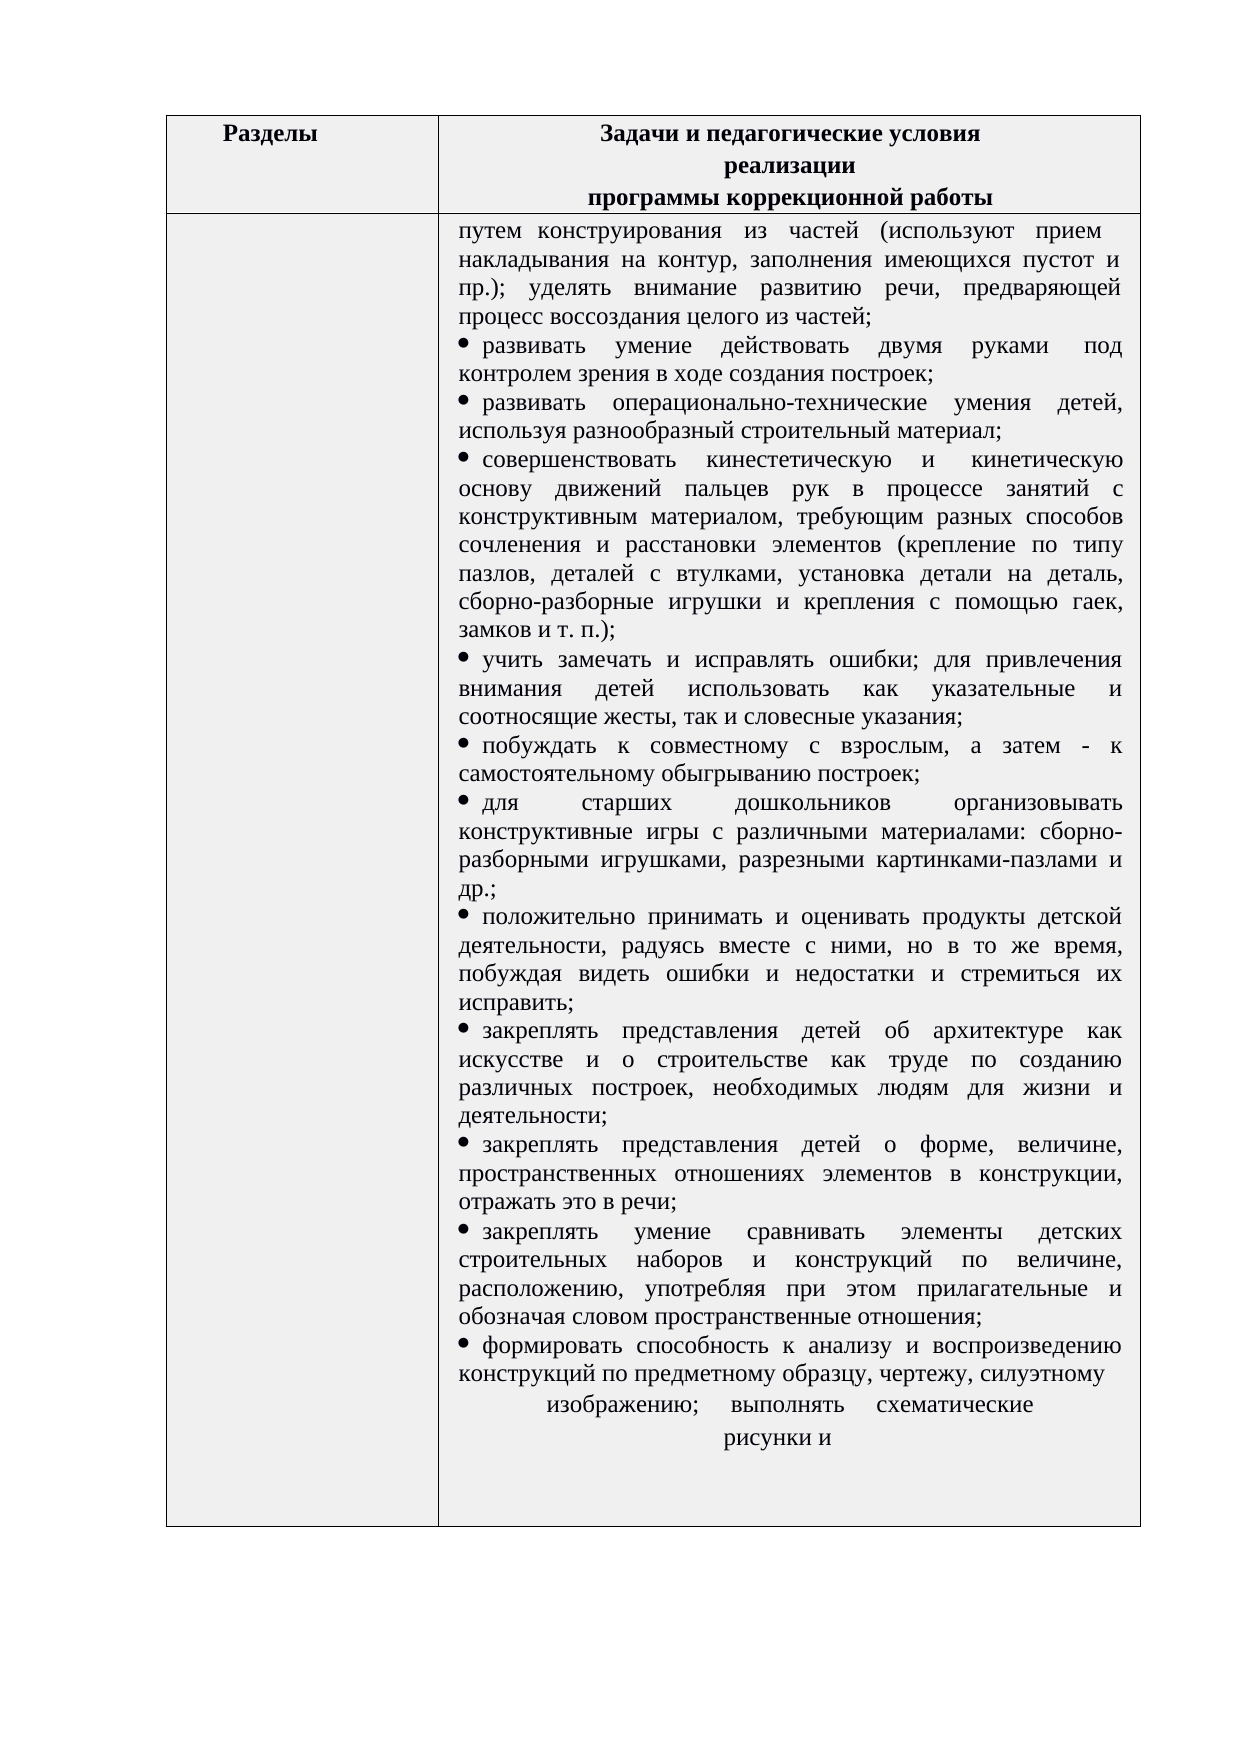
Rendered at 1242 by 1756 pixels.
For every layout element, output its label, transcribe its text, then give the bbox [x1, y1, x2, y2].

table_header Разделы [167, 116, 438, 212]
table_header Задачи и педагогические условия реализации программы коррекционной работы [439, 116, 1140, 212]
table_cell путем конструирования из частей (используют прием накладывания на контур, заполнения имеющихся пустот и пр.); уделять внимание развитию речи, предваряющей процесс воссоздания целого из частей; развивать умение действовать двумя руками под контролем зрения в ходе создания построек; развивать операционально-технические умения детей, используя разнообразный строительный материал; совершенствовать кинестетическую и кинетическую основу движений пальцев рук в процессе занятий с конструктивным материалом, требующим разных способов сочленения и расстановки элементов (крепление по типу пазлов, деталей с втулками, установка детали на деталь, сборно-разборные игрушки и крепления с помощью гаек, замков и т. п.); учить замечать и исправлять ошибки; для привлечения внимания детей использовать как указательные и соотносящие жесты, так и словесные указания; побуждать к совместному с взрослым, а затем - к самостоятельному обыгрыванию построек; для старших дошкольников организовывать конструктивные игры с различными материалами: сборно- разборными игрушками, разрезными картинками-пазлами и др.; положительно принимать и оценивать продукты детской деятельности, радуясь вместе с ними, но в то же время, побуждая видеть ошибки и недостатки и стремиться их исправить; закреплять представления детей об архитектуре как искусстве и о строительстве как труде по созданию различных построек, необходимых людям для жизни и деятельности; закреплять представления детей о форме, величине, пространственных отношениях элементов в конструкции, отражать это в речи; закреплять умение сравнивать элементы детских строительных наборов и конструкций по величине, расположению, употребляя при этом прилагательные и обозначая словом пространственные отношения; формировать способность к анализу и воспроизведению конструкций по предметному образцу, чертежу, силуэтному изображению; выполнять схематические рисунки и [439, 214, 1140, 1526]
table_cell [167, 214, 438, 1526]
